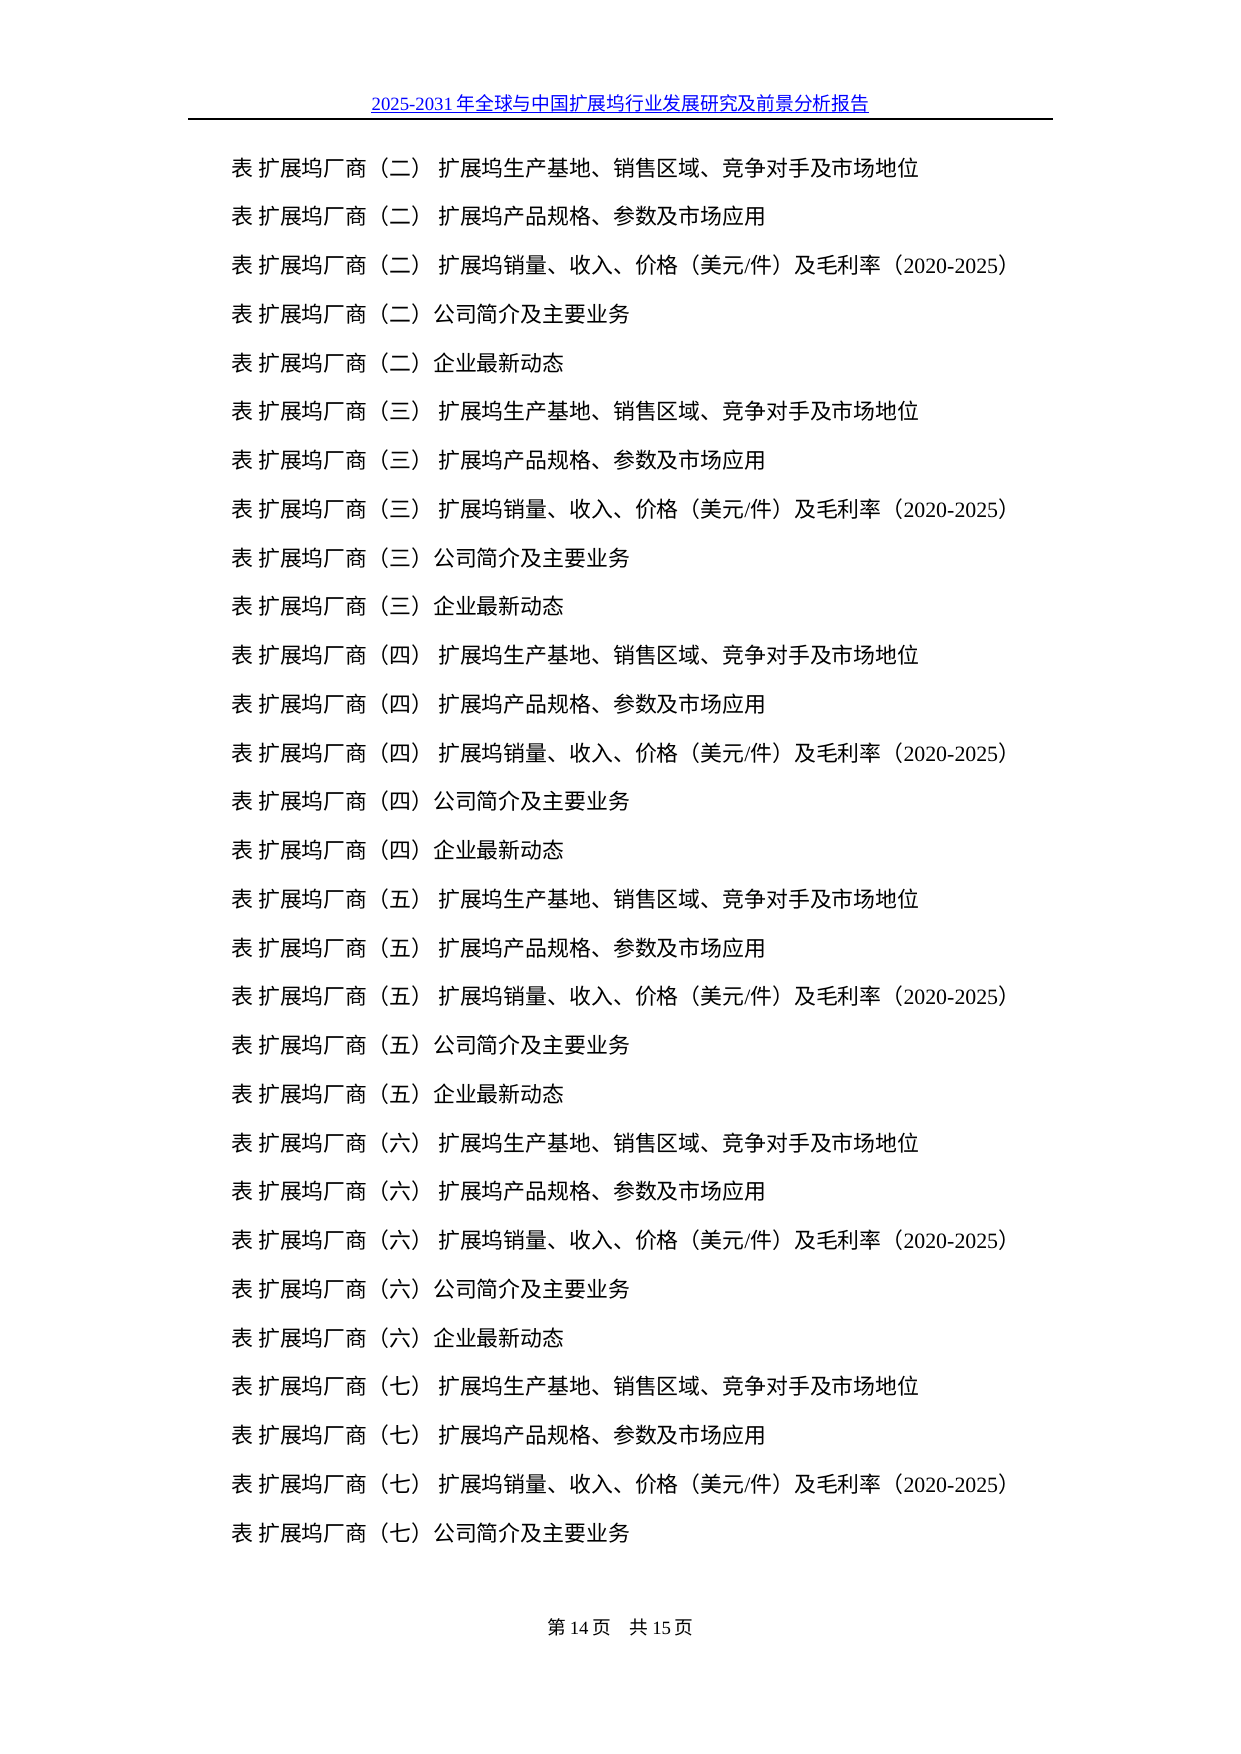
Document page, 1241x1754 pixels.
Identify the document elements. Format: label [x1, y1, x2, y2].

text [187, 150, 1053, 1548]
